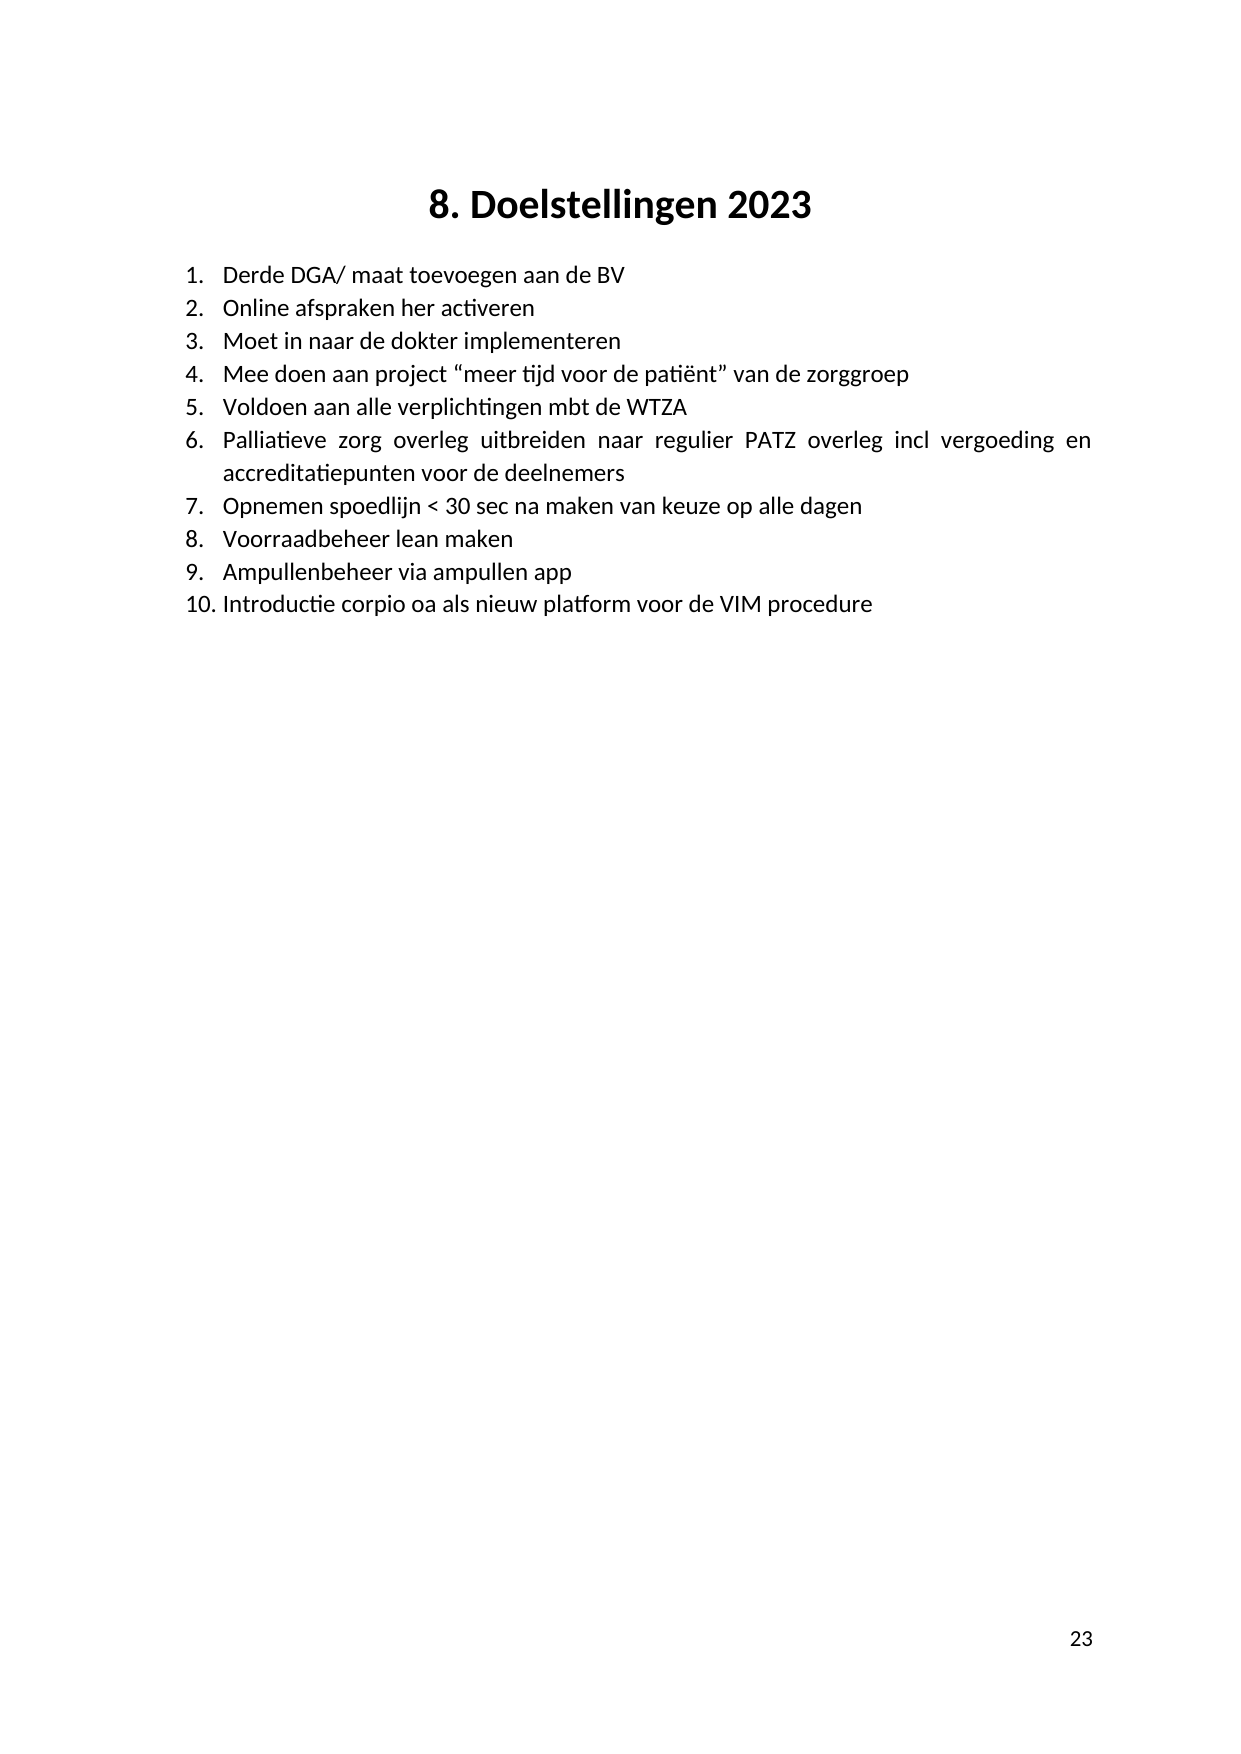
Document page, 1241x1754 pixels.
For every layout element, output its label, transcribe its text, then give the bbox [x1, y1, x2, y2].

list Ampullenbeheer via ampullen app [185, 556, 1093, 586]
list Introductie corpio oa als nieuw platform voor de VIM procedure [185, 589, 1093, 619]
list Palliatieve zorg overleg uitbreiden naar regulier PATZ overleg incl vergoeding en accreditatiepunten voor de deelnemers [185, 424, 1093, 487]
list Moet in naar de dokter implementeren [185, 325, 1093, 356]
list Opnemen spoedlijn < 30 sec na maken van keuze op alle dagen [185, 490, 1093, 520]
list Voldoen aan alle verplichtingen mbt de WTZA [185, 391, 1093, 422]
list Voorraadbeheer lean maken [185, 523, 1093, 553]
text 8. Doelstellingen 2023 [148, 178, 1093, 229]
list Online afspraken her activeren [185, 292, 1093, 323]
list Derde DGA/ maat toevoegen aan de BV [185, 259, 1093, 290]
list Mee doen aan project “meer tijd voor de patiënt” van de zorggroep [185, 358, 1093, 389]
